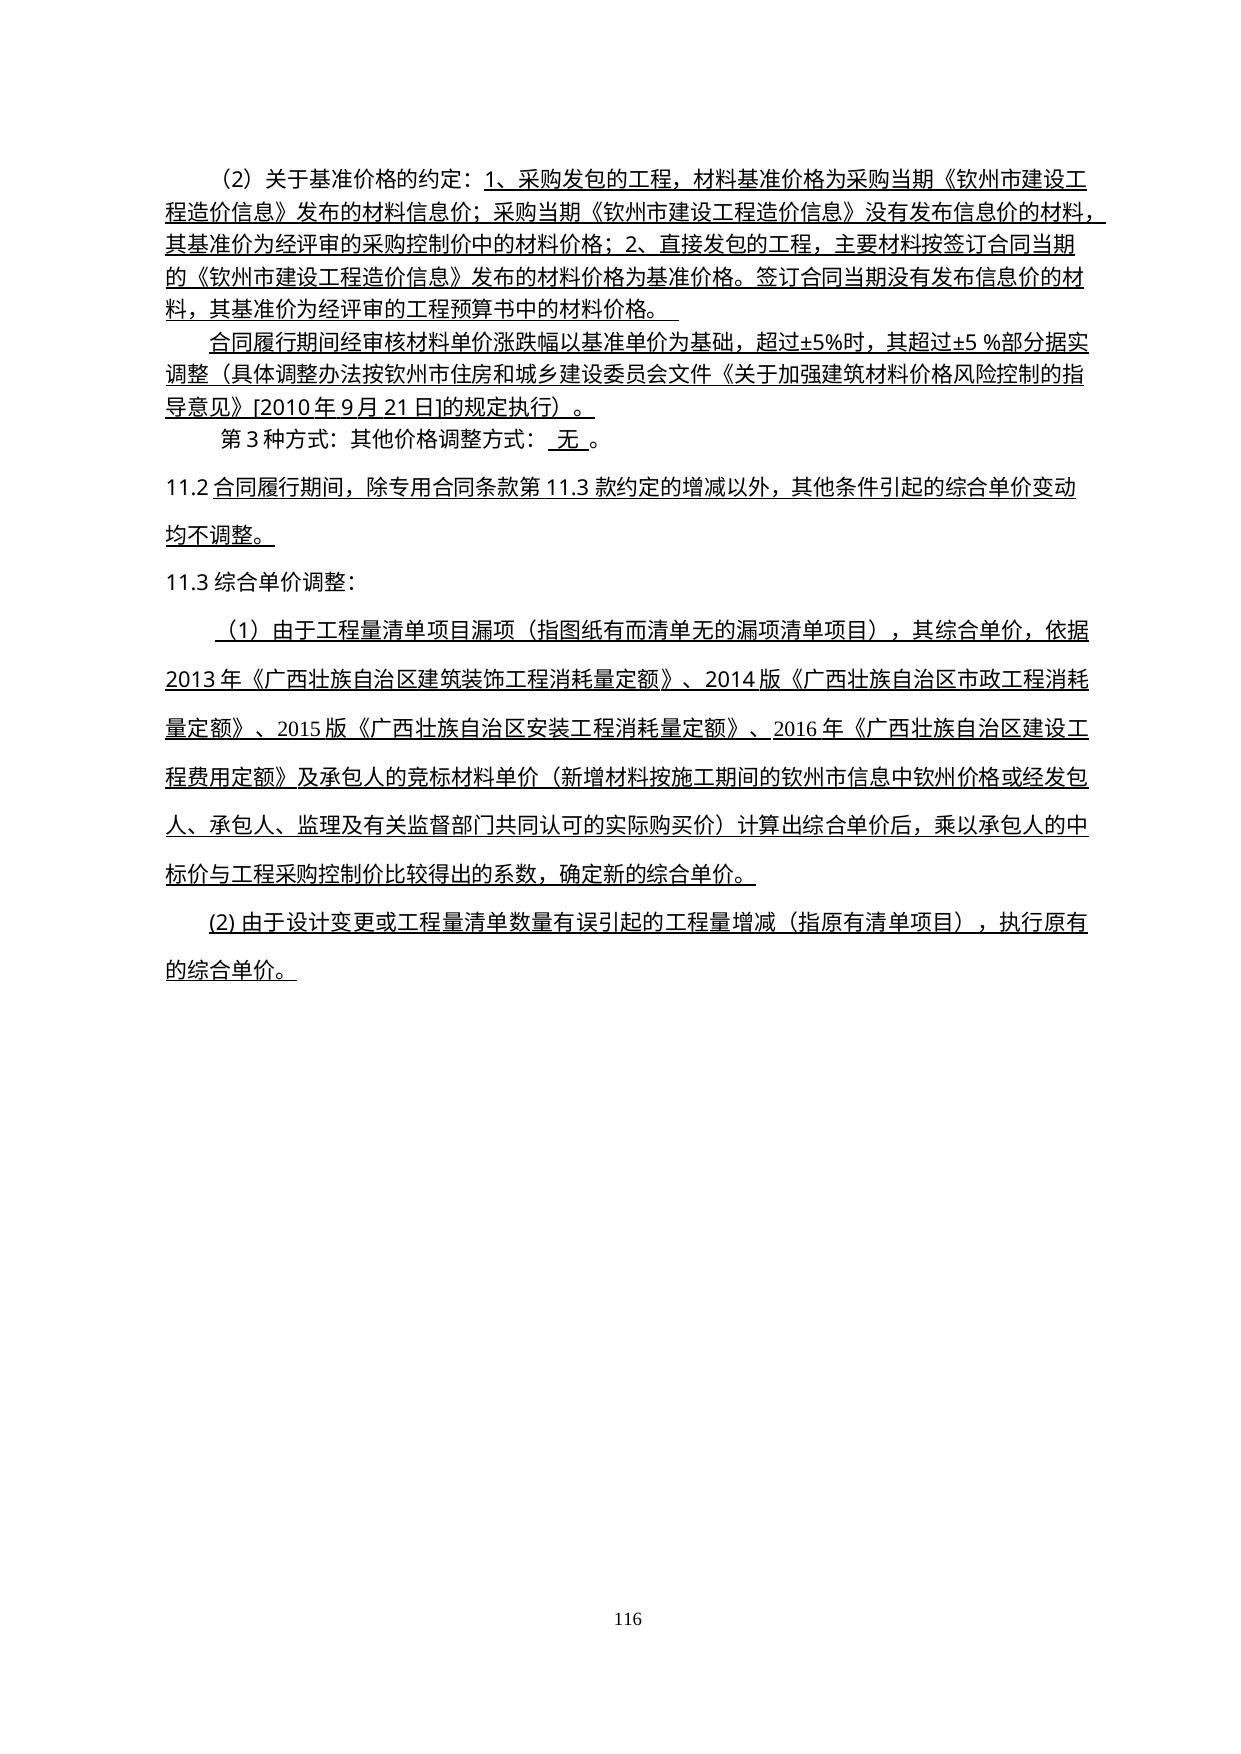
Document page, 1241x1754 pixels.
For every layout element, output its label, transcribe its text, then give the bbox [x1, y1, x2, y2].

text 第3种方式：其他价格调整方式： 无 。 [165, 422, 1090, 454]
text (2) 由于设计变更或工程量清单数量有误引起的工程量增减（指原有清单项目），执行原有的综合单价。 [165, 905, 1090, 984]
text （2）关于基准价格的约定：1、采购发包的工程，材料基准价格为采购当期《钦州市建设工程造价信息》发布的材料信息价；采购当期《钦州市建设工程造价信息》没有发布信息价的材料，其基准价为经评审的采购控制价中的材料价格；2、直接发包的工程，主要材料按签订合同当期的《钦州市建设工程造价信息》发布的材料价格为基准价格。签订合同当期没有发布信息价的材料，其基准价为经评审的工程预算书中的材料价格。 [165, 162, 1090, 222]
text 11.2合同履行期间，除专用合同条款第11.3 款约定的增减以外，其他条件引起的综合单价变动均不调整。 [165, 470, 1090, 549]
text （1）由于工程量清单项目漏项（指图纸有而清单无的漏项清单项目），其综合单价，依据2013年《广西壮族自治区建筑装饰工程消耗量定额》、2014版《广西壮族自治区市政工程消耗量定额》、2015版《广西壮族自治区安装工程消耗量定额》、2016年《广西壮族自治区建设工程费用定额》及承包人的竞标材料单价（新增材料按施工期间的钦州市信息中钦州价格或经发包人、承包人、监理及有关监督部门共同认可的实际购买价）计算出综合单价后，乘以承包人的中标价与工程采购控制价比较得出的系数，确定新的综合单价。 [165, 613, 1090, 889]
text 11.3 综合单价调整： [165, 565, 1090, 597]
text （2）关于基准价格的约定：1、采购发包的工程，材料基准价格为采购当期《钦州市建设工程造价信息》发布的材料信息价；采购当期《钦州市建设工程造价信息》没有发布信息价的材料，其基准价为经评审的采购控制价中的材料价格；2、直接发包的工程，主要材料按签订合同当期的《钦州市建设工程造价信息》发布的材料价格为基准价格。签订合同当期没有发布信息价的材料，其基准价为经评审的工程预算书中的材料价格。 [165, 224, 1090, 324]
text 合同履行期间经审核材料单价涨跌幅以基准单价为基础，超过±5%时，其超过±5 %部分据实调整（具体调整办法按钦州市住房和城乡建设委员会文件《关于加强建筑材料价格风险控制的指导意见》[2010年9月21日]的规定执行）。 [165, 324, 1090, 422]
